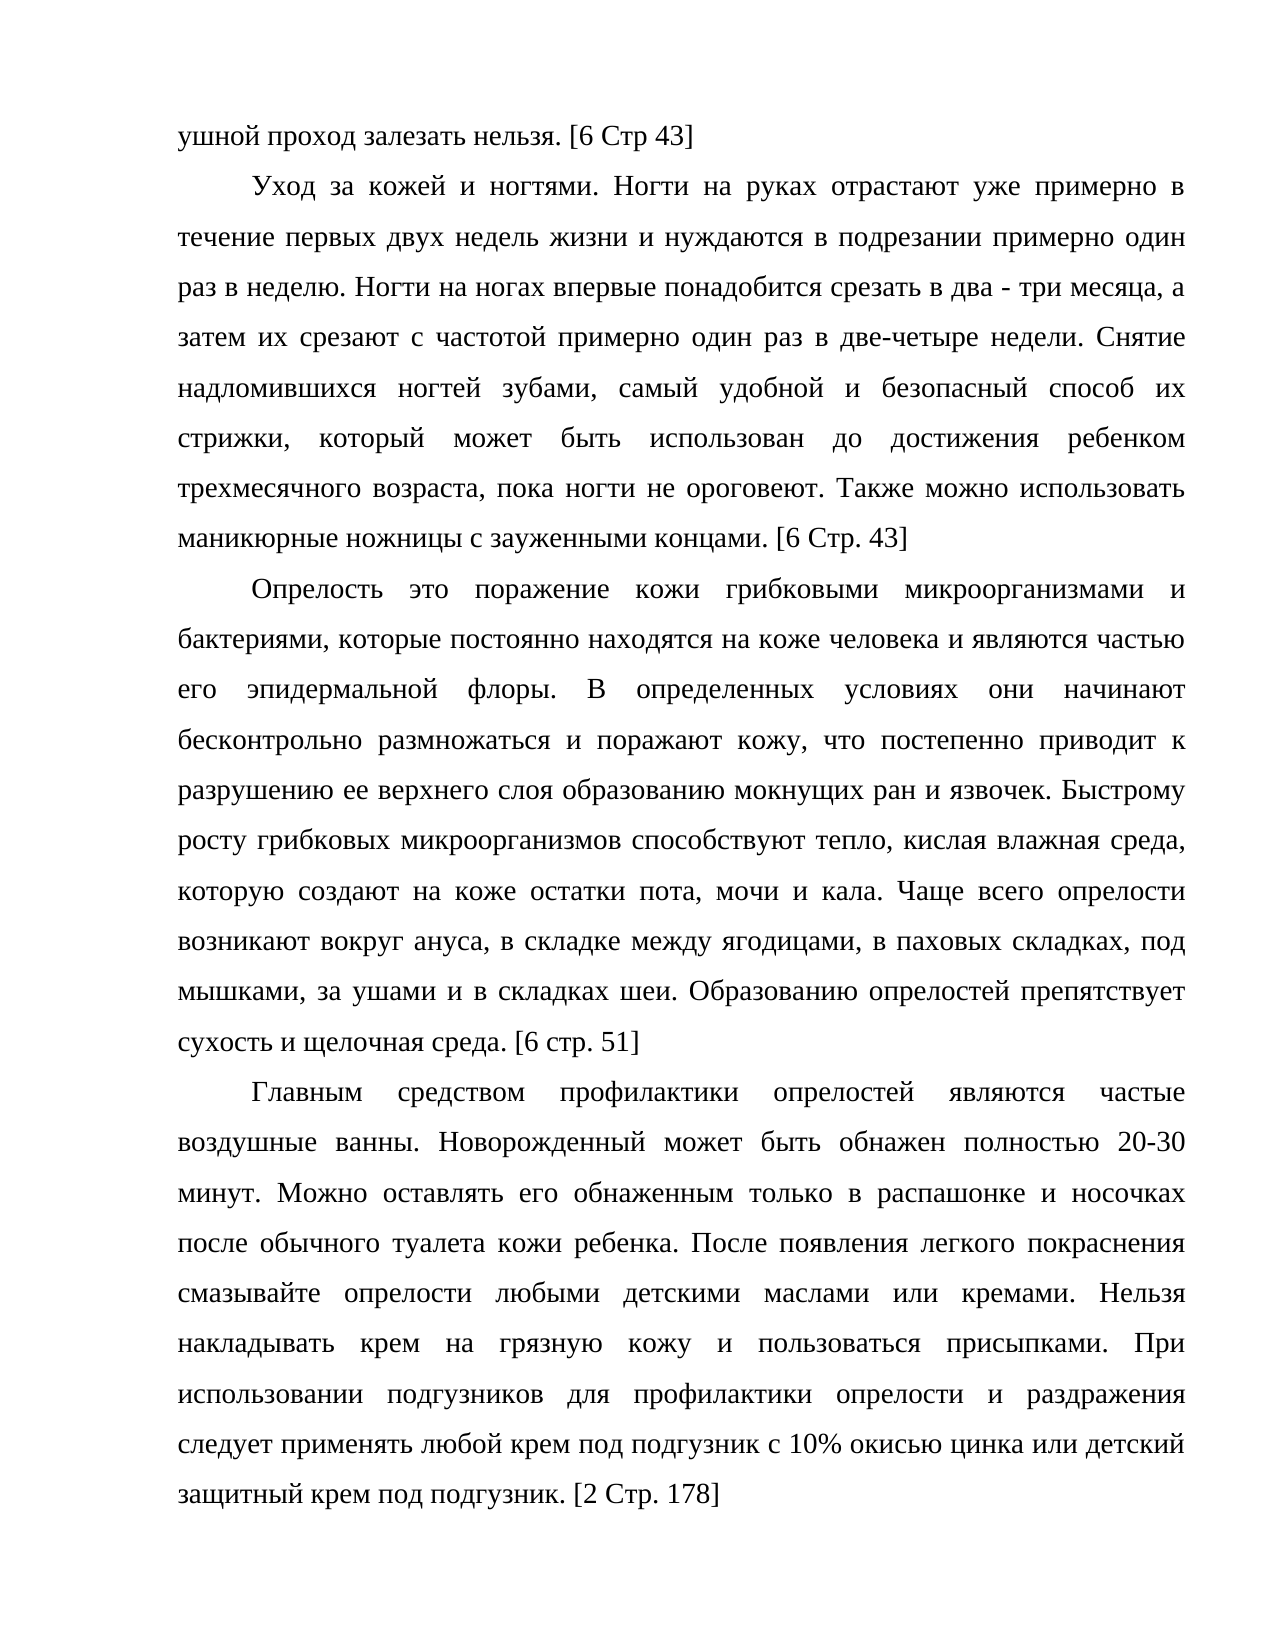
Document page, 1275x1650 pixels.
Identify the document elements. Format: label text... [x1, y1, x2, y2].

text Главным средством профилактики опрелостей являются частые воздушные ванны. Новорожденный может быть обнажен полностью 20-30 минут. Можно оставлять его обнаженным только в распашонке и носочках после обычного туалета кожи ребенка. После появления легкого покраснения смазывайте опрелости любыми детскими маслами или кремами. Нельзя накладывать крем на грязную кожу и пользоваться присыпками. При использовании подгузников для профилактики опрелости и раздражения следует применять любой крем под подгузник с 10% окисью цинка или детский защитный крем под подгузник. [2 Cтр. 178] [177, 1074, 1186, 1510]
text Уход за кожей и ногтями. Ногти на руках отрастают уже примерно в течение первых двух недель жизни и нуждаются в подрезании примерно один раз в неделю. Ногти на ногах впервые понадобится срезать в два - три месяца, а затем их срезают с частотой примерно один раз в две-четыре недели. Снятие надломившихся ногтей зубами, самый удобной и безопасный способ их стрижки, который может быть использован до достижения ребенком трехмесячного возраста, пока ногти не ороговеют. Также можно использовать маникюрные ножницы с зауженными концами. [6 Cтр. 43] [177, 168, 1186, 554]
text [177, 118, 1186, 152]
text Опрелость это поражение кожи грибковыми микроорганизмами и бактериями, которые постоянно находятся на коже человека и являются частью его эпидермальной флоры. В определенных условиях они начинают бесконтрольно размножаться и поражают кожу, что постепенно приводит к разрушению ее верхнего слоя образованию мокнущих ран и язвочек. Быстрому росту грибковых микроорганизмов способствуют тепло, кислая влажная среда, которую создают на коже остатки пота, мочи и кала. Чаще всего опрелости возникают вокруг ануса, в складке между ягодицами, в паховых складках, под мышками, за ушами и в складках шеи. Образованию опрелостей препятствует сухость и щелочная среда. [6 стр. 51] [177, 571, 1186, 1057]
